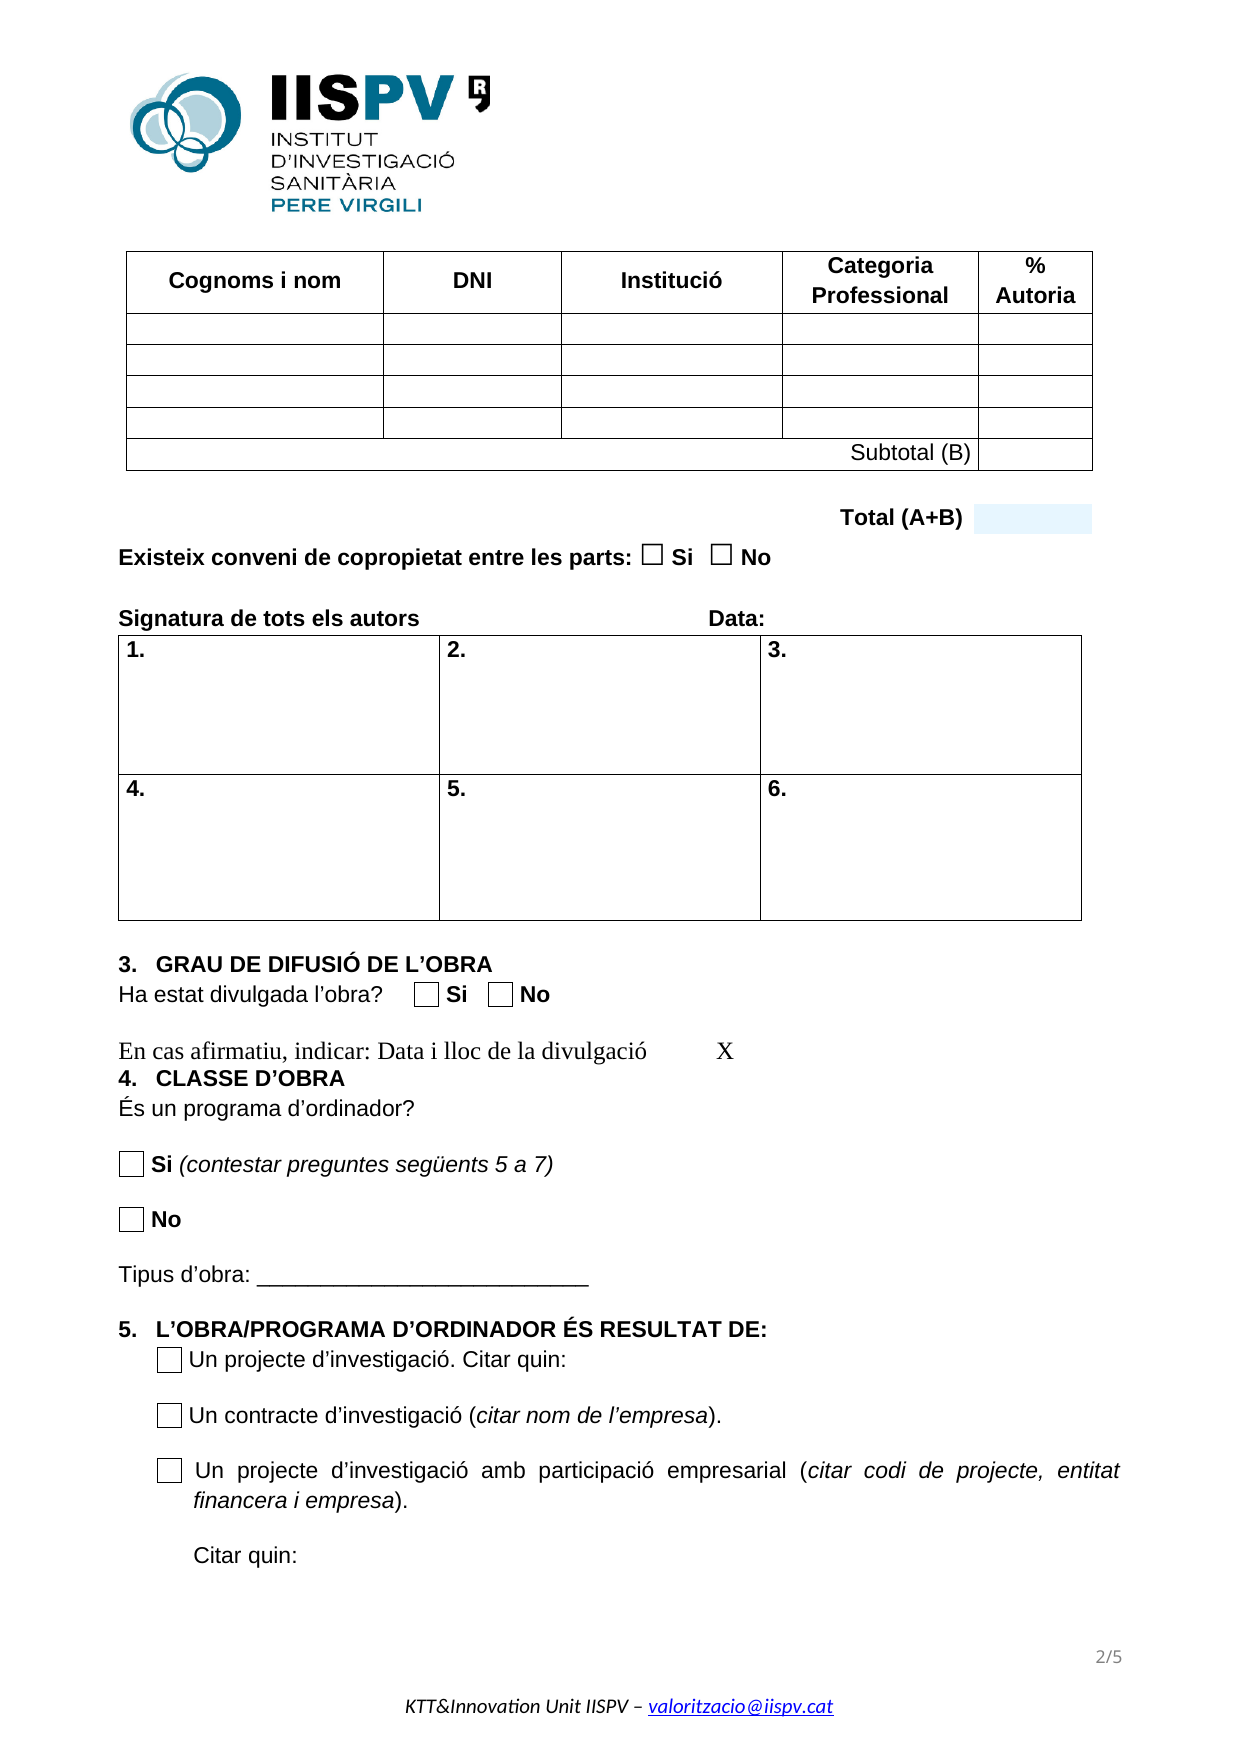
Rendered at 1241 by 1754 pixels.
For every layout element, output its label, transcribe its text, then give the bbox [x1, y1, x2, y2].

table_header DNI [384, 252, 561, 313]
table_cell [979, 376, 1092, 407]
table_header 1. [119, 636, 439, 774]
text Tipus d’obra: __________________________ [118, 1261, 1122, 1287]
table_header % Autoria [979, 252, 1092, 313]
table_cell [384, 314, 561, 344]
table_cell [384, 408, 561, 438]
table_header 3. [761, 636, 1081, 774]
text Citar quin: [118, 1542, 1122, 1568]
table_cell [562, 376, 782, 407]
table_cell [979, 314, 1092, 344]
text Signatura de tots els autors Data: [118, 605, 1122, 631]
table_header Institució [562, 252, 782, 313]
table_cell [127, 314, 383, 344]
table_cell 6. [761, 775, 1081, 920]
table_cell [783, 345, 978, 375]
table_cell [384, 376, 561, 407]
text Un projecte d’investigació. Citar quin: [118, 1346, 1122, 1373]
list GRAU DE DIFUSIÓ DE L’OBRA [118, 951, 1122, 977]
table_cell [979, 345, 1092, 375]
table_cell 4. [119, 775, 439, 920]
table_cell [562, 408, 782, 438]
table_header [974, 504, 1092, 534]
table_cell [979, 408, 1092, 438]
text Un projecte d’investigació amb participació empresarial (citar codi de projecte, entitat financera i empresa). [118, 1457, 1122, 1513]
list CLASSE D’OBRA [118, 1065, 1122, 1091]
table_cell Subtotal (B) [127, 439, 978, 469]
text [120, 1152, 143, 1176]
text Si (contestar preguntes següents 5 a 7) [144, 1151, 1122, 1177]
table_cell [783, 376, 978, 407]
text Un contracte d’investigació (citar nom de l’empresa). [118, 1402, 1122, 1428]
text Existeix conveni de copropietat entre les parts: Si No [118, 534, 1122, 574]
text No [118, 1206, 1122, 1232]
table_cell [127, 408, 383, 438]
table_cell [384, 345, 561, 375]
table_cell [783, 314, 978, 344]
table_cell [127, 345, 383, 375]
table_header Total (A+B) [118, 504, 974, 534]
table_cell [783, 408, 978, 438]
table_cell [562, 345, 782, 375]
picture [124, 53, 490, 219]
list L’OBRA/PROGRAMA D’ORDINADOR ÉS RESULTAT DE: [118, 1316, 1122, 1342]
table_header 2. [440, 636, 760, 774]
table_header Cognoms i nom [127, 252, 383, 313]
table_cell [979, 439, 1092, 469]
text Ha estat divulgada l’obra? Si No [118, 981, 1122, 1007]
table_cell [127, 376, 383, 407]
table_cell 5. [440, 775, 760, 920]
text És un programa d’ordinador? [118, 1095, 1122, 1122]
table_header Categoria Professional [783, 252, 978, 313]
table_cell [562, 314, 782, 344]
